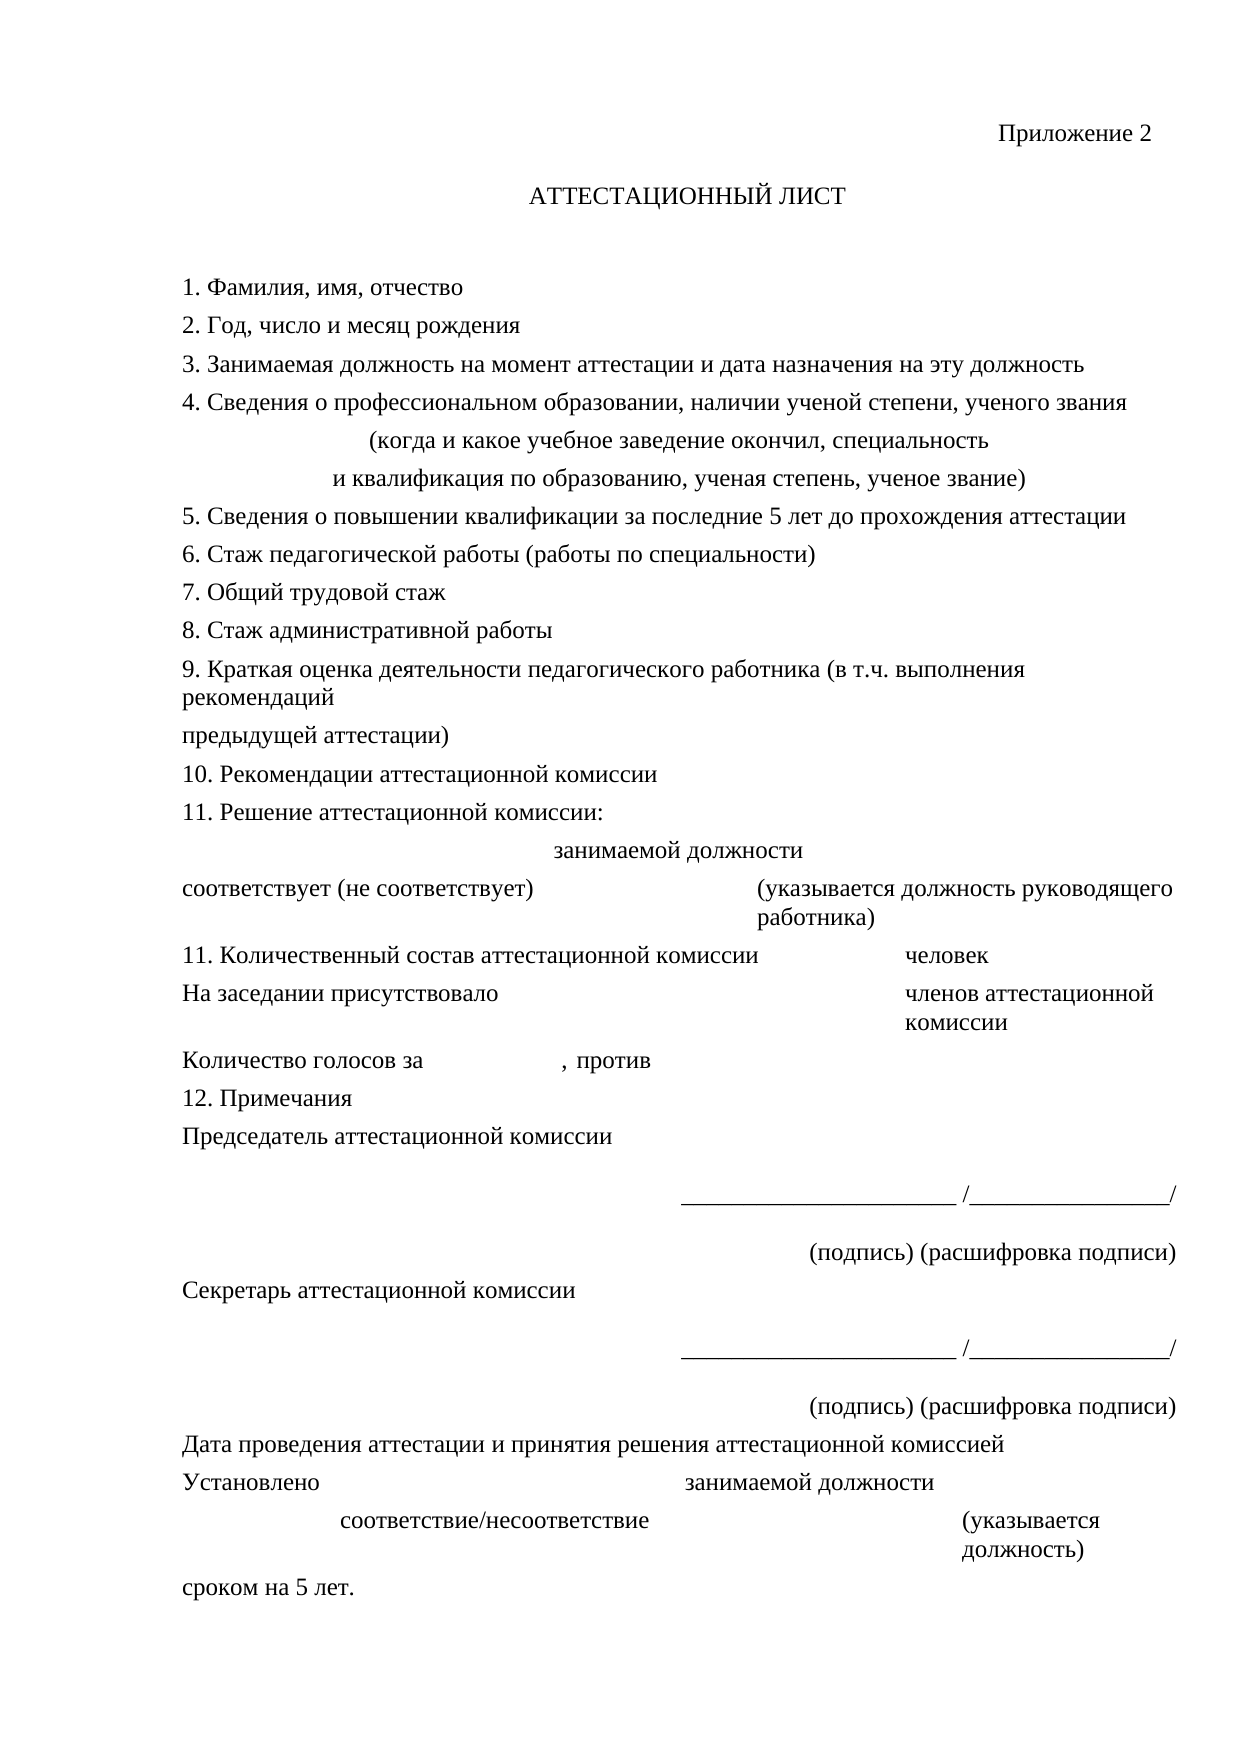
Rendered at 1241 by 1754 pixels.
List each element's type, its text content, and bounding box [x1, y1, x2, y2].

text Приложение 2 [177, 118, 1152, 147]
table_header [173, 176, 1202, 1610]
